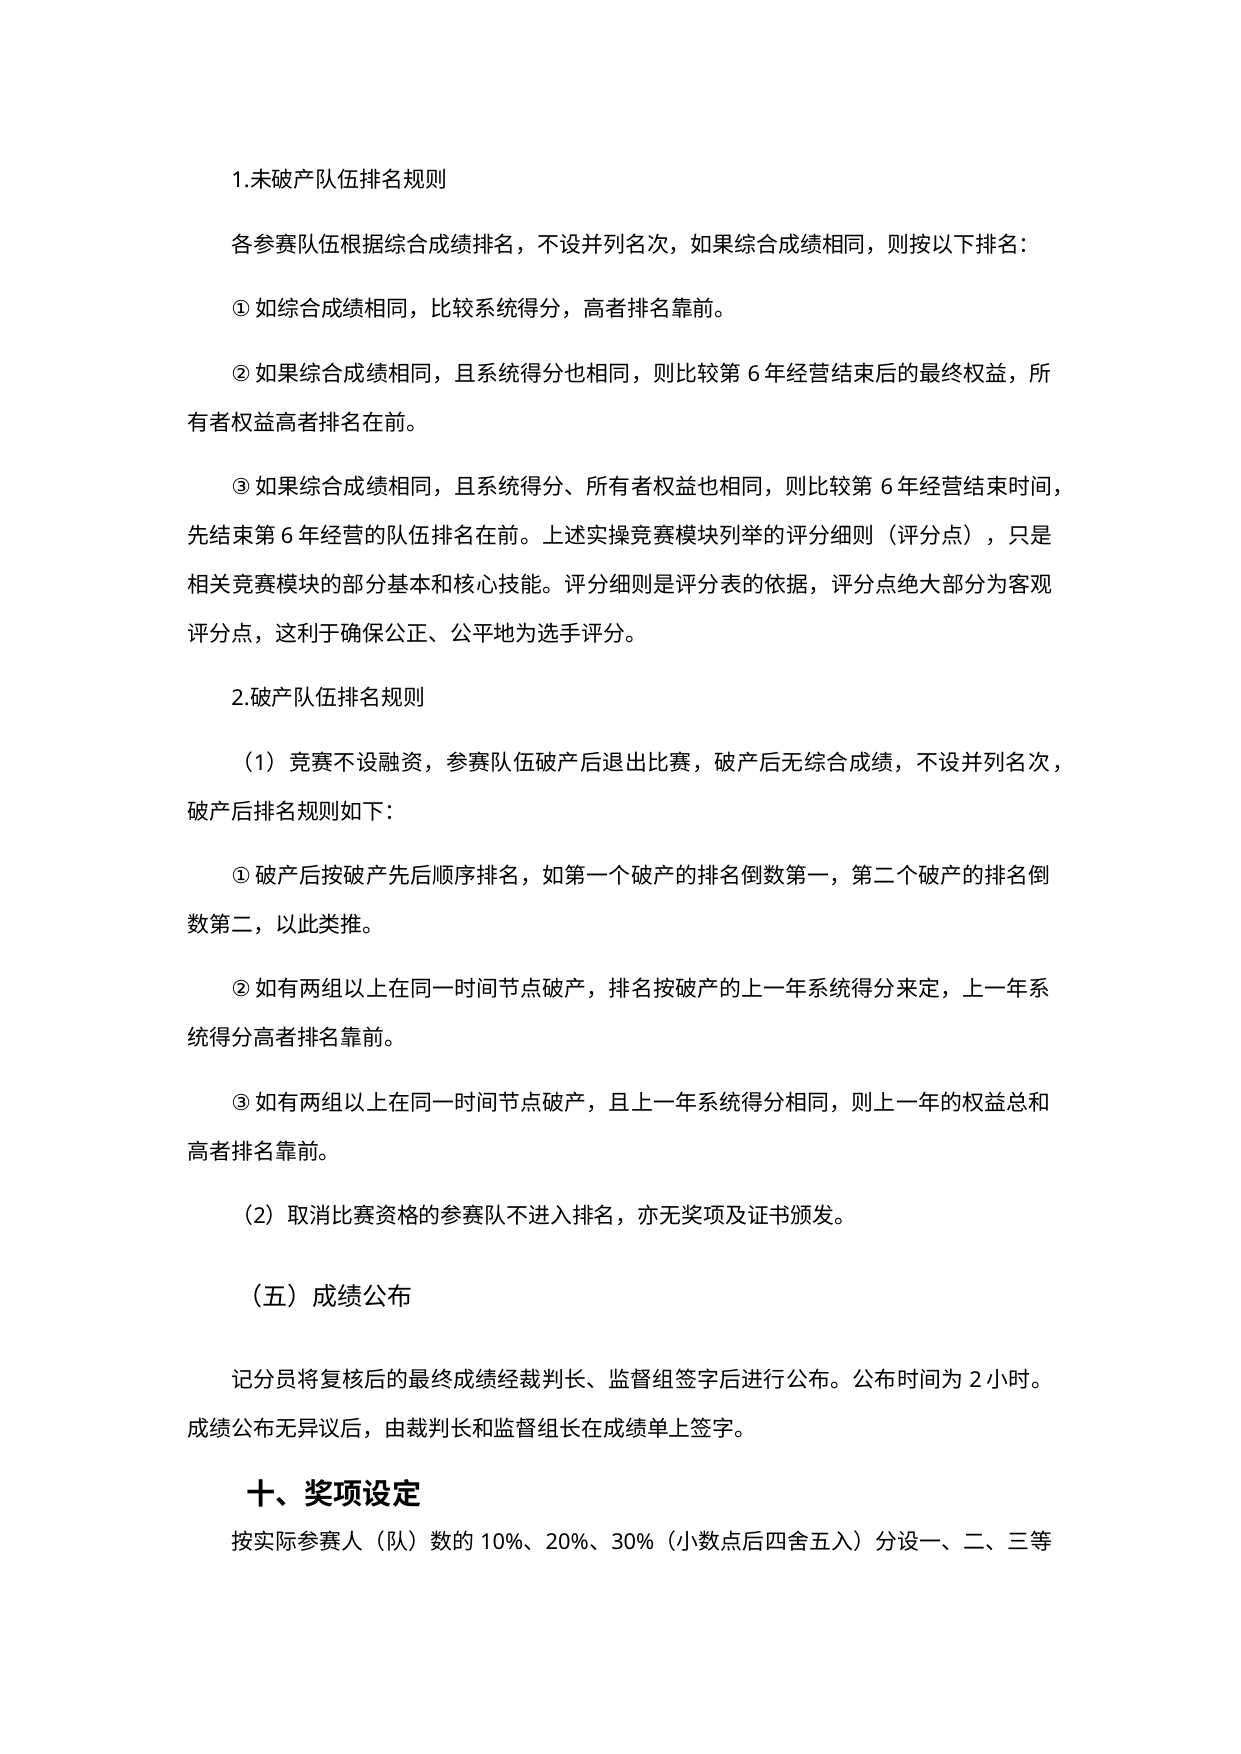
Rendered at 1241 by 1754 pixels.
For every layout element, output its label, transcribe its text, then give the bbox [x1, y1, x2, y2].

text 各参赛队伍根据综合成绩排名，不设并列名次，如果综合成绩相同，则按以下排名： [187, 227, 1053, 259]
text ②如有两组以上在同一时间节点破产，排名按破产的上一年系统得分来定，上一年系统得分高者排名靠前。 [187, 971, 1053, 1052]
text ③如有两组以上在同一时间节点破产，且上一年系统得分相同，则上一年的权益总和高者排名靠前。 [187, 1084, 1053, 1166]
text （1）竞赛不设融资，参赛队伍破产后退出比赛，破产后无综合成绩，不设并列名次，破产后排名规则如下： [187, 744, 1053, 826]
text 十、奖项设定 [187, 1459, 1053, 1524]
text ①破产后按破产先后顺序排名，如第一个破产的排名倒数第一，第二个破产的排名倒数第二，以此类推。 [187, 858, 1053, 939]
text 1.未破产队伍排名规则 [187, 162, 1053, 194]
text 记分员将复核后的最终成绩经裁判长、监督组签字后进行公布。公布时间为2小时。成绩公布无异议后，由裁判长和监督组长在成绩单上签字。 [187, 1362, 1053, 1443]
text 2.破产队伍排名规则 [187, 680, 1053, 712]
text ③如果综合成绩相同，且系统得分、所有者权益也相同，则比较第6年经营结束时间，先结束第6年经营的队伍排名在前。上述实操竞赛模块列举的评分细则（评分点），只是相关竞赛模块的部分基本和核心技能。评分细则是评分表的依据，评分点绝大部分为客观评分点，这利于确保公正、公平地为选手评分。 [187, 469, 1053, 648]
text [187, 1524, 1053, 1556]
text （五）成绩公布 [187, 1262, 1053, 1327]
text （2）取消比赛资格的参赛队不进入排名，亦无奖项及证书颁发。 [187, 1198, 1053, 1230]
text ①如综合成绩相同，比较系统得分，高者排名靠前。 [187, 291, 1053, 324]
text ②如果综合成绩相同，且系统得分也相同，则比较第6年经营结束后的最终权益，所有者权益高者排名在前。 [187, 356, 1053, 437]
